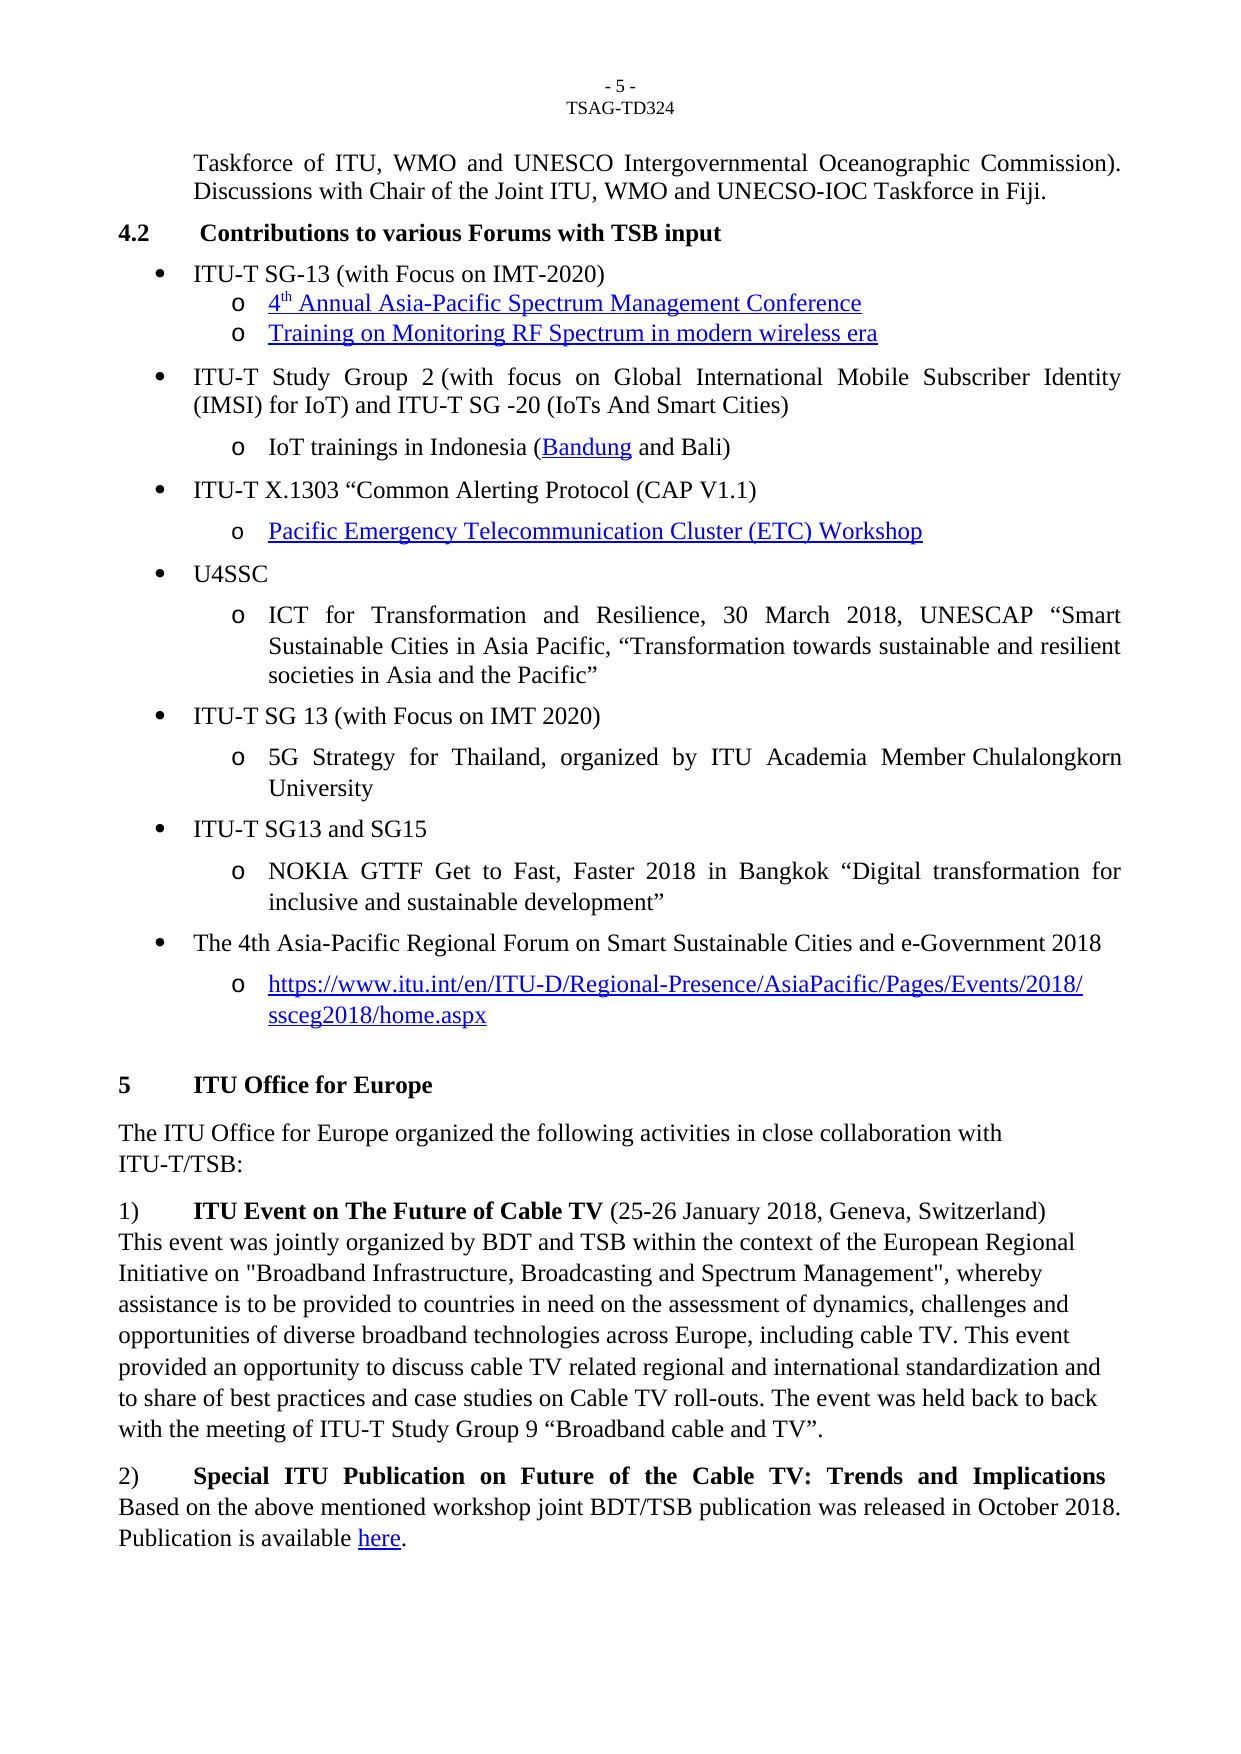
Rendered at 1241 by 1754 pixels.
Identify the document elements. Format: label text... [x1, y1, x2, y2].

list Special ITU Publication on Future of the Cable TV: Trends and Implications Based on the above mentioned workshop joint BDT/TSB publication was released in October 2018. Publication is available here. [118, 1461, 1122, 1552]
list ITU-T SG 13 (with Focus on IMT 2020) [156, 701, 1122, 730]
list IoT trainings in Indonesia (Bandung and Bali) [231, 432, 1122, 463]
list The 4th Asia-Pacific Regional Forum on Smart Sustainable Cities and e-Government 2018 [156, 928, 1122, 957]
list ITU Event on The Future of Cable TV (25-26 January 2018, Geneva, Switzerland) This event was jointly organized by BDT and TSB within the context of the European Regional Initiative on "Broadband Infrastructure, Broadcasting and Spectrum Management", whereby assistance is to be provided to countries in need on the assessment of dynamics, challenges and opportunities of diverse broadband technologies across Europe, including cable TV. This event provided an opportunity to discuss cable TV related regional and international standardization and to share of best practices and case studies on Cable TV roll-outs. The event was held back to back with the meeting of ITU-T Study Group 9 “Broadband cable and TV”. [118, 1196, 1122, 1442]
list ITU-T Study Group 2 (with focus on Global International Mobile Subscriber Identity (IMSI) for IoT) and ITU-T SG -20 (IoTs And Smart Cities) [156, 362, 1122, 419]
list 5G Strategy for Thailand, organized by ITU Academia Member Chulalongkorn University [231, 742, 1122, 802]
list ICT for Transformation and Resilience, 30 March 2018, UNESCAP “Smart Sustainable Cities in Asia Pacific, “Transformation towards sustainable and resilient societies in Asia and the Pacific” [231, 600, 1122, 689]
list Pacific Emergency Telecommunication Cluster (ETC) Workshop [231, 516, 1122, 547]
list U4SSC [156, 559, 1122, 588]
list https://www.itu.int/en/ITU-D/Regional-Presence/AsiaPacific/Pages/Events/2018/ssceg2018/home.aspx [231, 969, 1122, 1029]
list Training on Monitoring RF Spectrum in modern wireless era [231, 318, 1122, 349]
list NOKIA GTTF Get to Fast, Faster 2018 in Bangkok “Digital transformation for inclusive and sustainable development” [231, 856, 1122, 915]
list ITU-T SG13 and SG15 [156, 814, 1122, 843]
text 5 ITU Office for Europe [118, 1070, 1122, 1099]
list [156, 148, 1122, 205]
list ITU-T SG-13 (with Focus on IMT-2020) [156, 259, 1122, 288]
text 4.2 Contributions to various Forums with TSB input [118, 218, 1122, 246]
text The ITU Office for Europe organized the following activities in close collaboration with ITU-T/TSB: [118, 1118, 1122, 1177]
list ITU-T X.1303 “Common Alerting Protocol (CAP V1.1) [156, 475, 1122, 504]
list 4th Annual Asia-Pacific Spectrum Management Conference [231, 288, 1122, 318]
